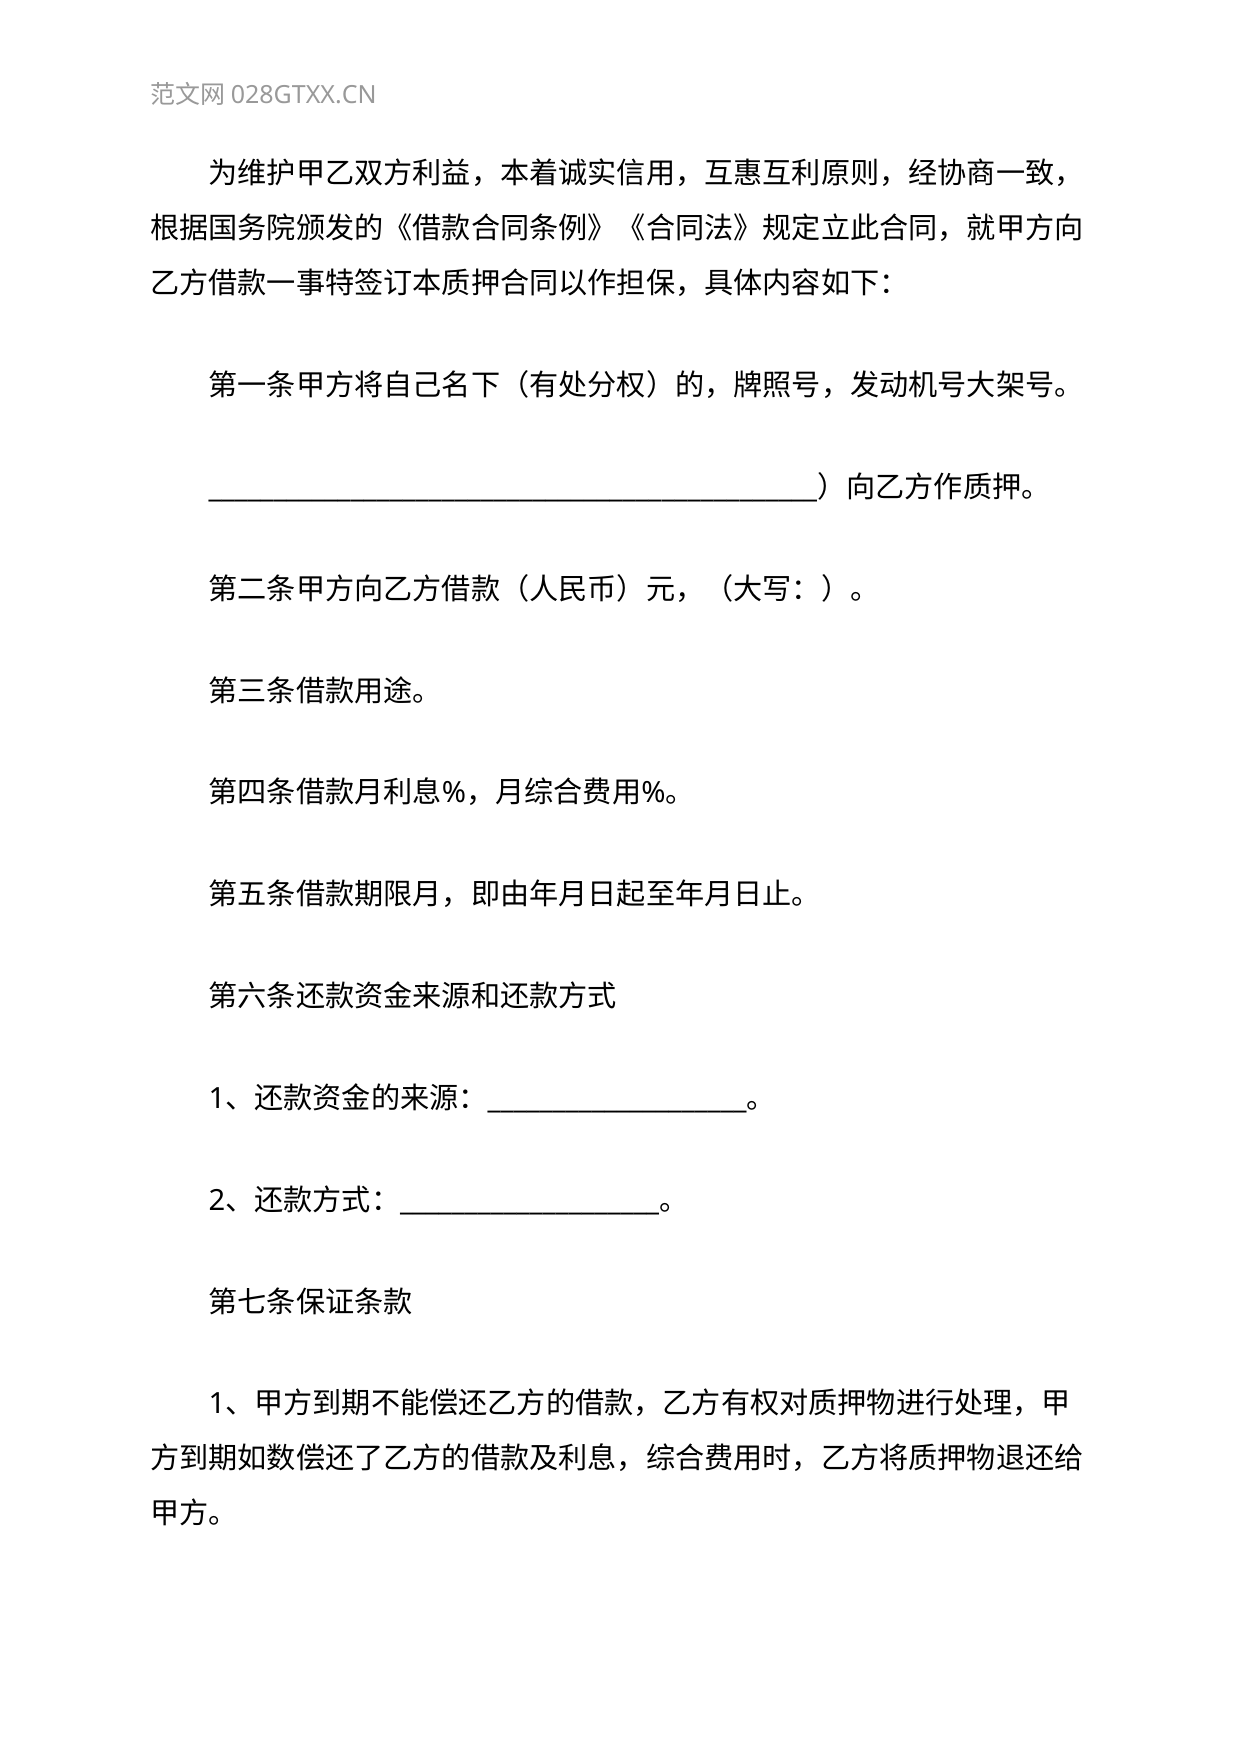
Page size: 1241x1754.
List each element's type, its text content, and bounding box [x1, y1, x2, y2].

text _______________________________________________）向乙方作质押。 [150, 463, 1090, 506]
text 第三条借款用途。 [150, 667, 1090, 709]
text 第五条借款期限月，即由年月日起至年月日止。 [150, 871, 1090, 913]
text 1、甲方到期不能偿还乙方的借款，乙方有权对质押物进行处理，甲方到期如数偿还了乙方的借款及利息，综合费用时，乙方将质押物退还给甲方。 [150, 1380, 1090, 1532]
text 第四条借款月利息%，月综合费用%。 [150, 769, 1090, 811]
text 1、还款资金的来源：____________________。 [150, 1074, 1090, 1117]
text 第七条保证条款 [150, 1278, 1090, 1321]
text 为维护甲乙双方利益，本着诚实信用，互惠互利原则，经协商一致，根据国务院颁发的《借款合同条例》《合同法》规定立此合同，就甲方向乙方借款一事特签订本质押合同以作担保，具体内容如下： [150, 150, 1090, 302]
text 2、还款方式：____________________。 [150, 1176, 1090, 1219]
text 第二条甲方向乙方借款（人民币）元，（大写：）。 [150, 565, 1090, 608]
text 第六条还款资金来源和还款方式 [150, 973, 1090, 1015]
text 第一条甲方将自己名下（有处分权）的，牌照号，发动机号大架号。 [150, 362, 1090, 404]
